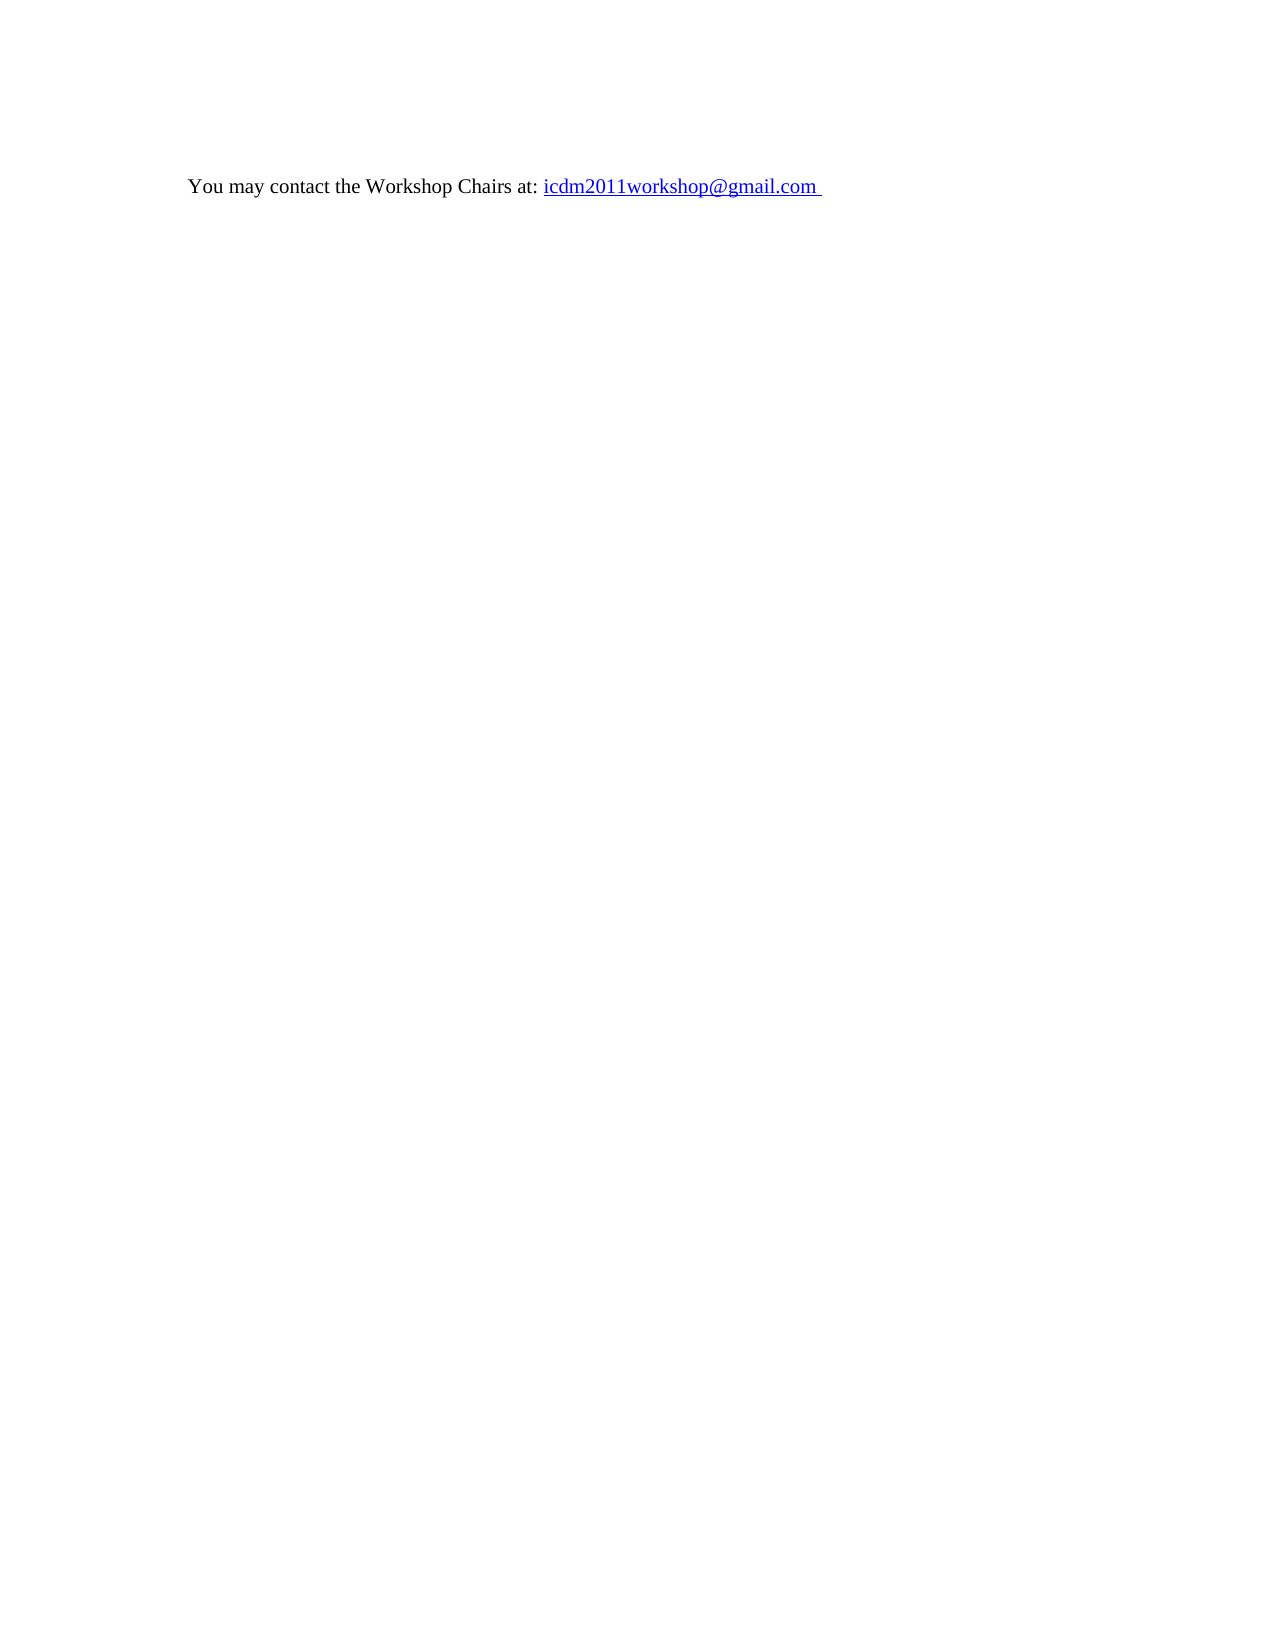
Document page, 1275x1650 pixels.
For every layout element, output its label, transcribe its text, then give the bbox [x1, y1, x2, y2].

text You may contact the Workshop Chairs at: icdm2011workshop@gmail.com [187, 150, 1087, 198]
